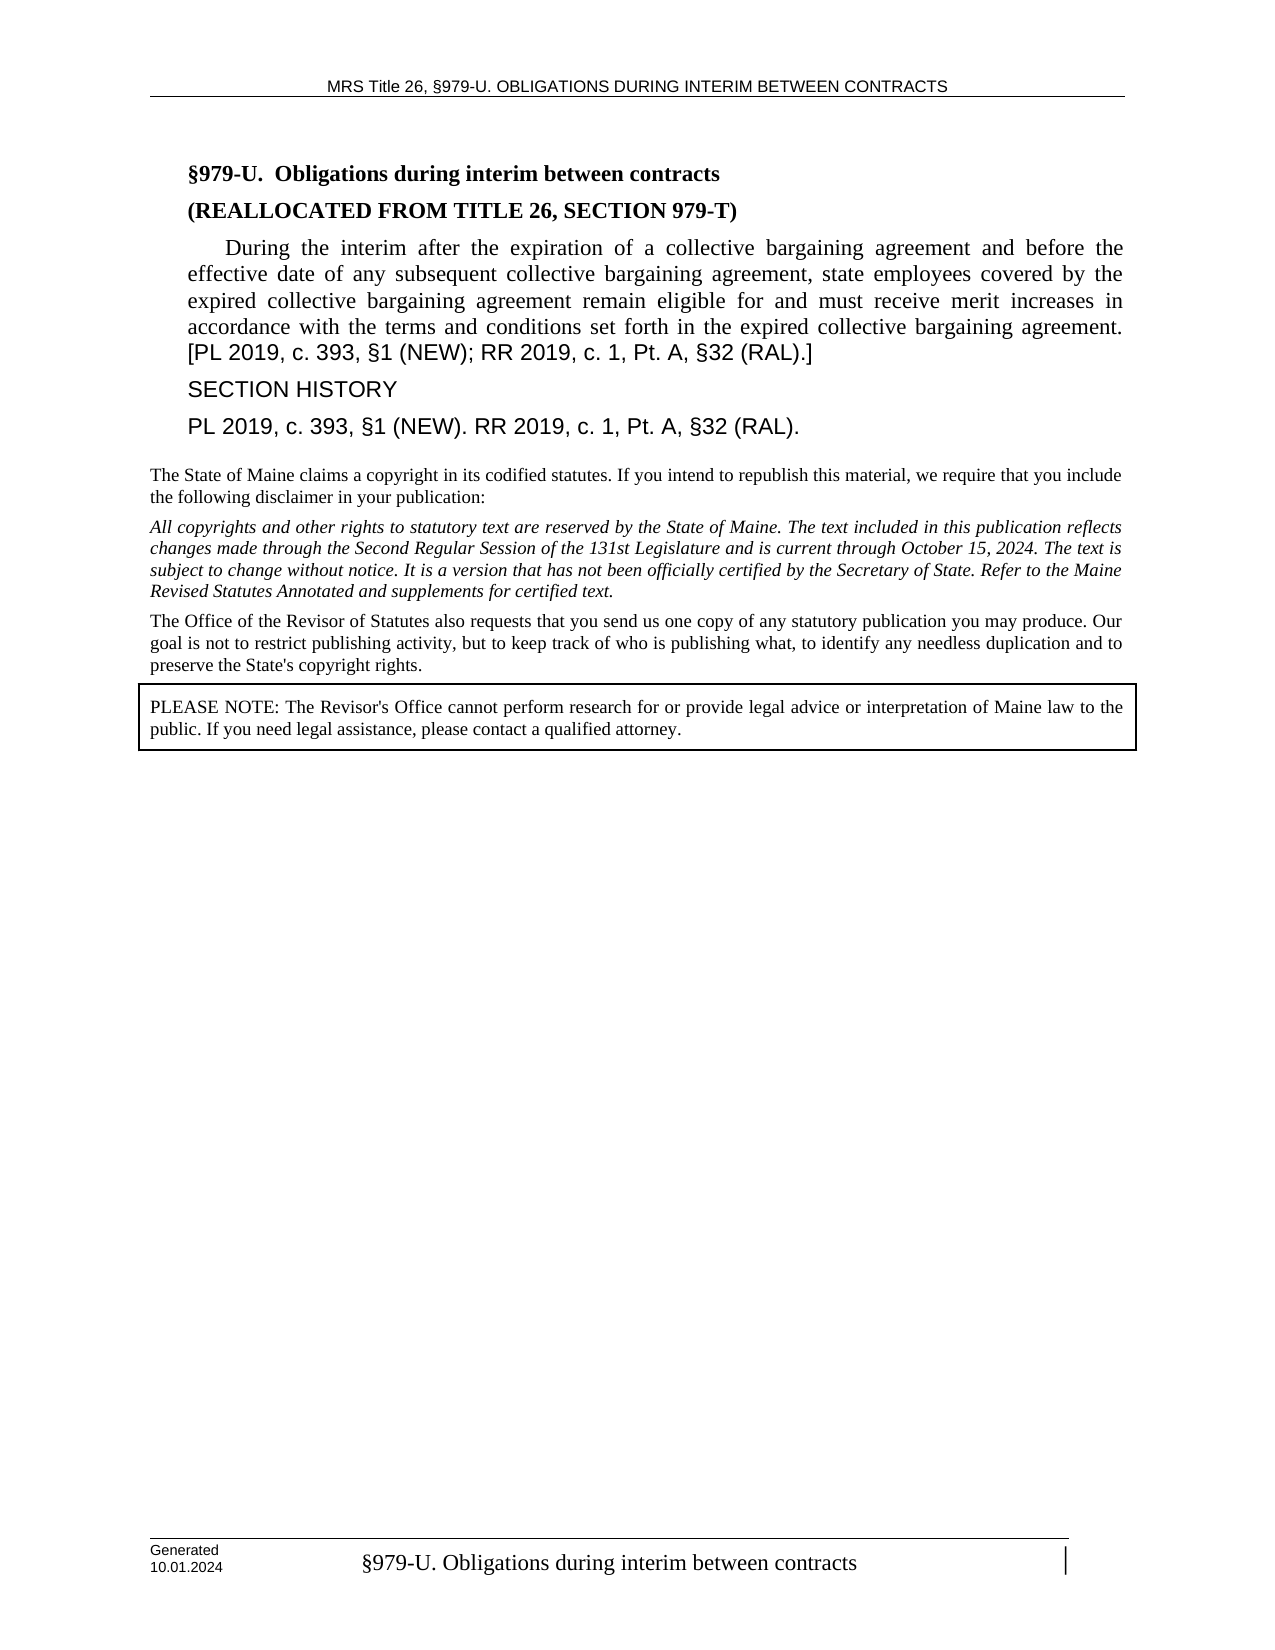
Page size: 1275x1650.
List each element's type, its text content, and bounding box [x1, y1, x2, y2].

text PLEASE NOTE: The Revisor's Office cannot perform research for or provide legal advice or interpretation of Maine law to the public. If you need legal assistance, please contact a qualified attorney. [140, 685, 1135, 749]
text SECTION HISTORY [187, 376, 1125, 402]
text (REALLOCATED FROM TITLE 26, SECTION 979-T) [187, 197, 1125, 223]
text The State of Maine claims a copyright in its codified statutes. If you intend to republish this material, we require that you include the following disclaimer in your publication: [150, 464, 1125, 507]
text All copyrights and other rights to statutory text are reserved by the State of Maine. The text included in this publication reflects changes made through the Second Regular Session of the 131st Legislature and is current through October 15, 2024 . The text is subject to change without notice. It is a version that has not been officially certified by the Secretary of State. Refer to the Maine Revised Statutes Annotated and supplements for certified text. [150, 516, 1125, 602]
text During the interim after the expiration of a collective bargaining agreement and before the effective date of any subsequent collective bargaining agreement, state employees covered by the expired collective bargaining agreement remain eligible for and must receive merit increases in accordance with the terms and conditions set forth in the expired collective bargaining agreement. [PL 2019, c. 393, §1 (NEW); RR 2019, c. 1, Pt. A, §32 (RAL).] [187, 234, 1125, 366]
text §979-U. Obligations during interim between contracts [187, 160, 1125, 187]
text The Office of the Revisor of Statutes also requests that you send us one copy of any statutory publication you may produce. Our goal is not to restrict publishing activity, but to keep track of who is publishing what, to identify any needless duplication and to preserve the State's copyright rights. [150, 610, 1125, 675]
text PL 2019, c. 393, §1 (NEW). RR 2019, c. 1, Pt. A, §32 (RAL). [187, 413, 1125, 439]
